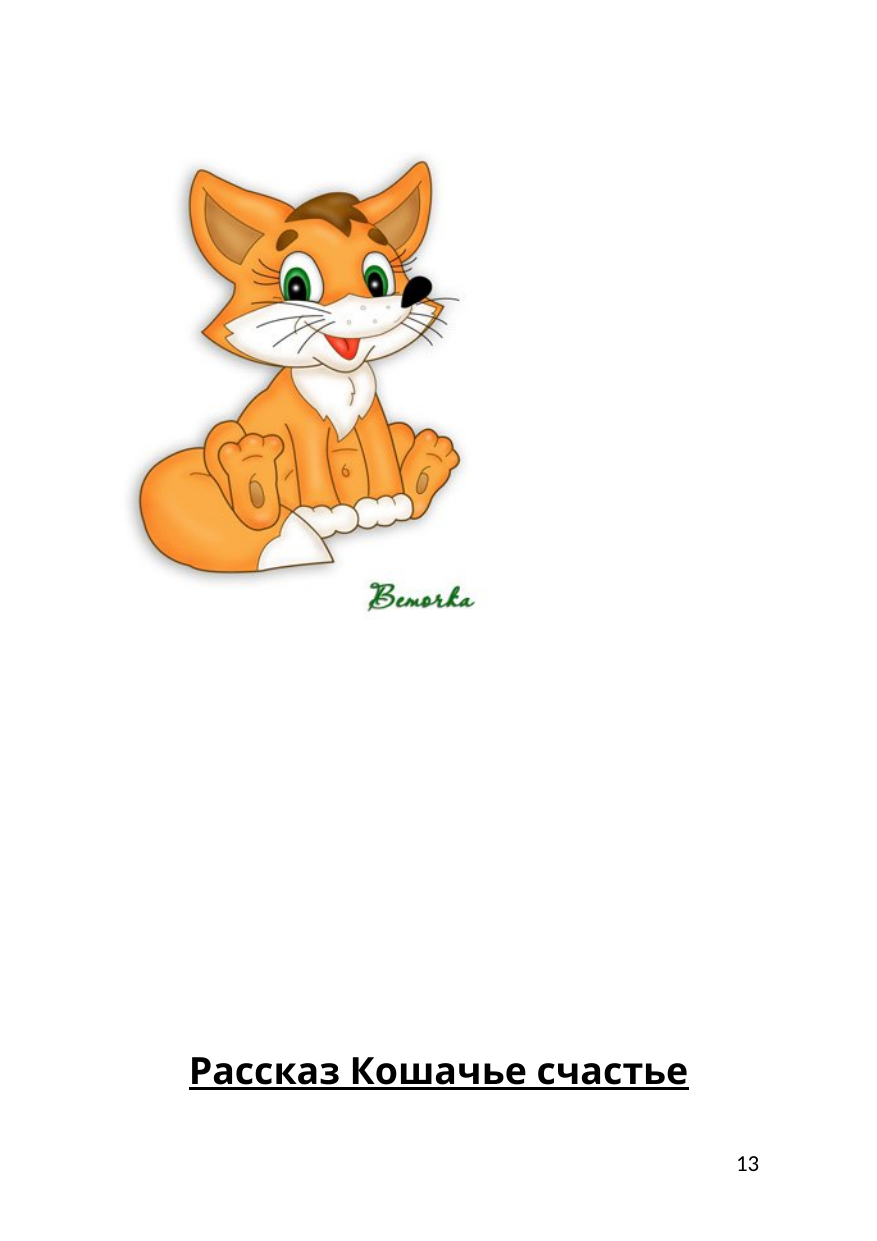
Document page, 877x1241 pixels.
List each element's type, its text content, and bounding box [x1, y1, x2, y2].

text Рассказ Кошачье счастье [118, 1044, 759, 1095]
picture [118, 118, 501, 630]
